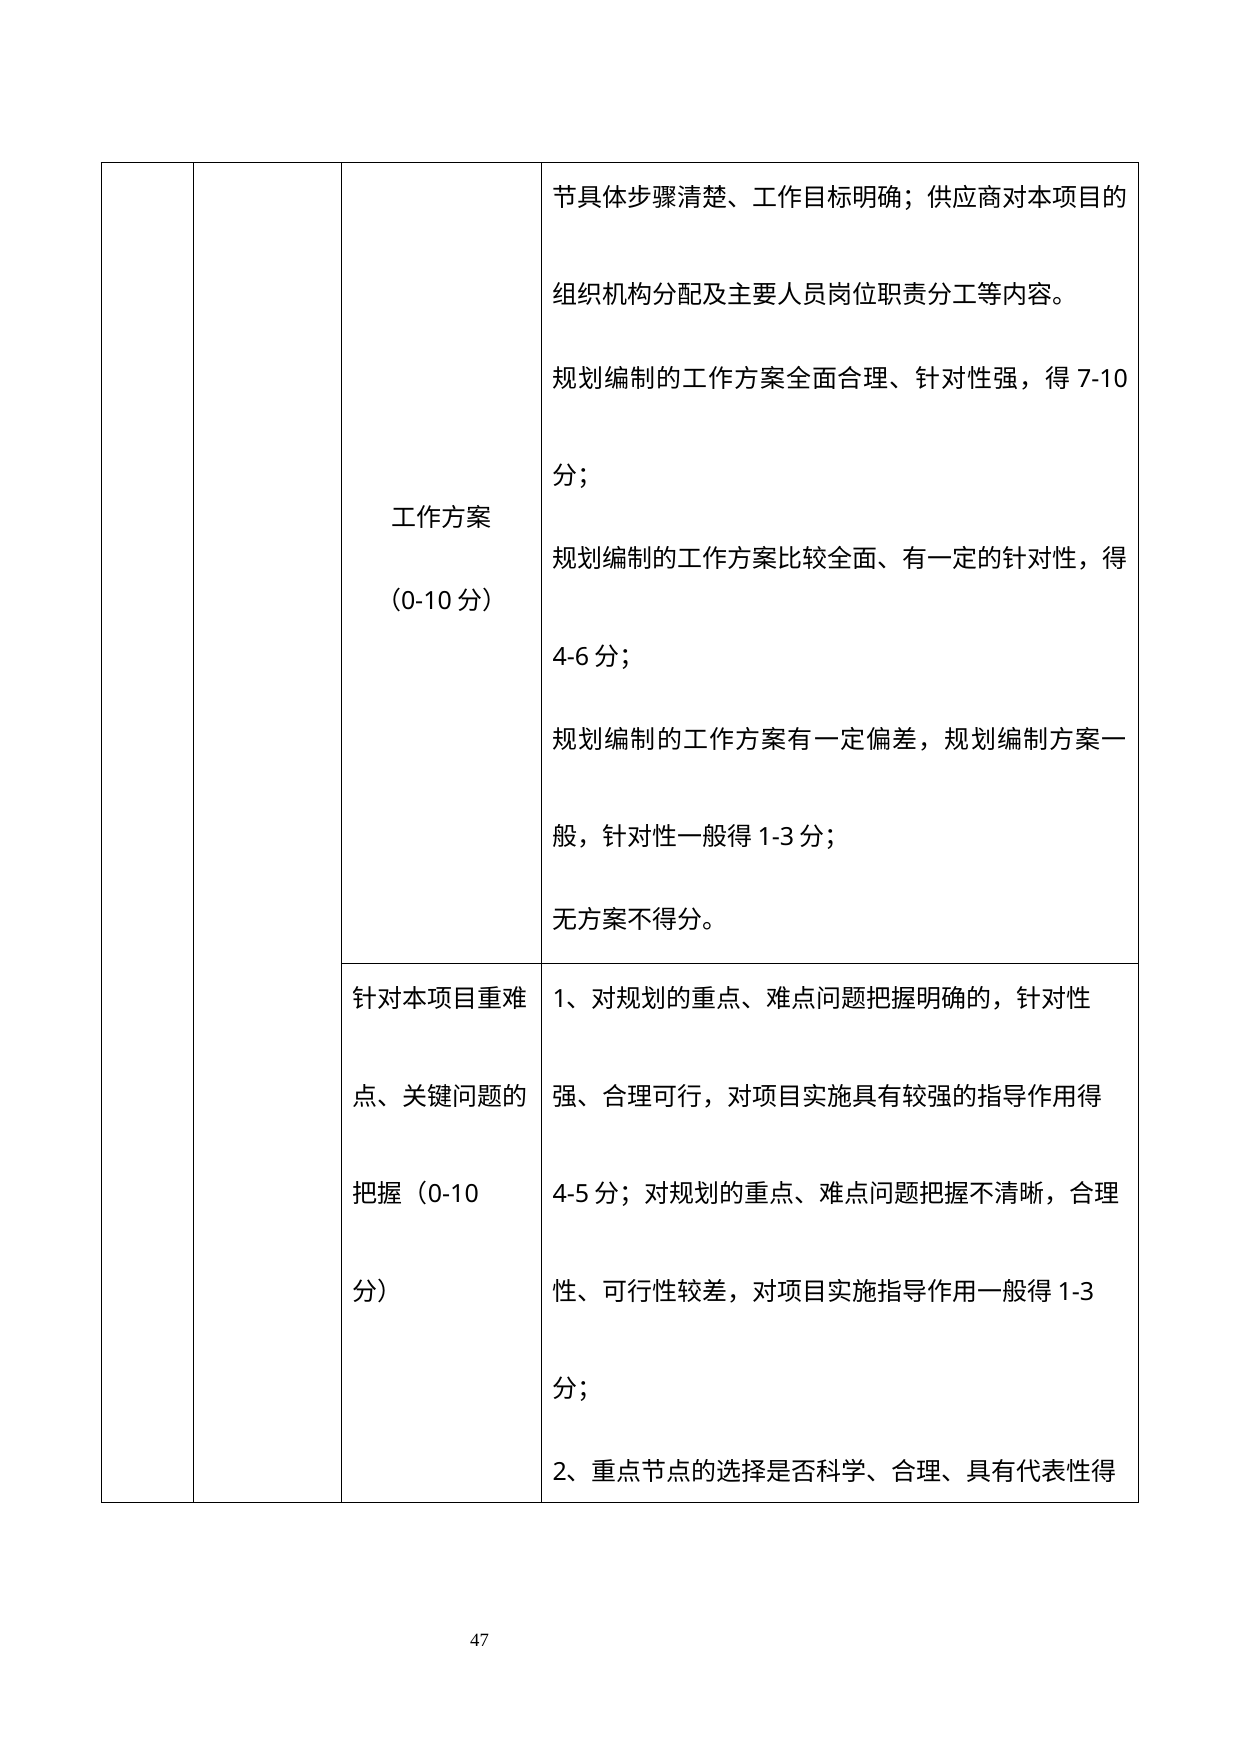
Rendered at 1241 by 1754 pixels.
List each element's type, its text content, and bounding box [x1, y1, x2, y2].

table_cell 针对项目编制的工作方案 （0-10分） [342, 163, 541, 963]
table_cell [542, 964, 1138, 1502]
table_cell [542, 163, 1138, 963]
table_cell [342, 964, 541, 1502]
